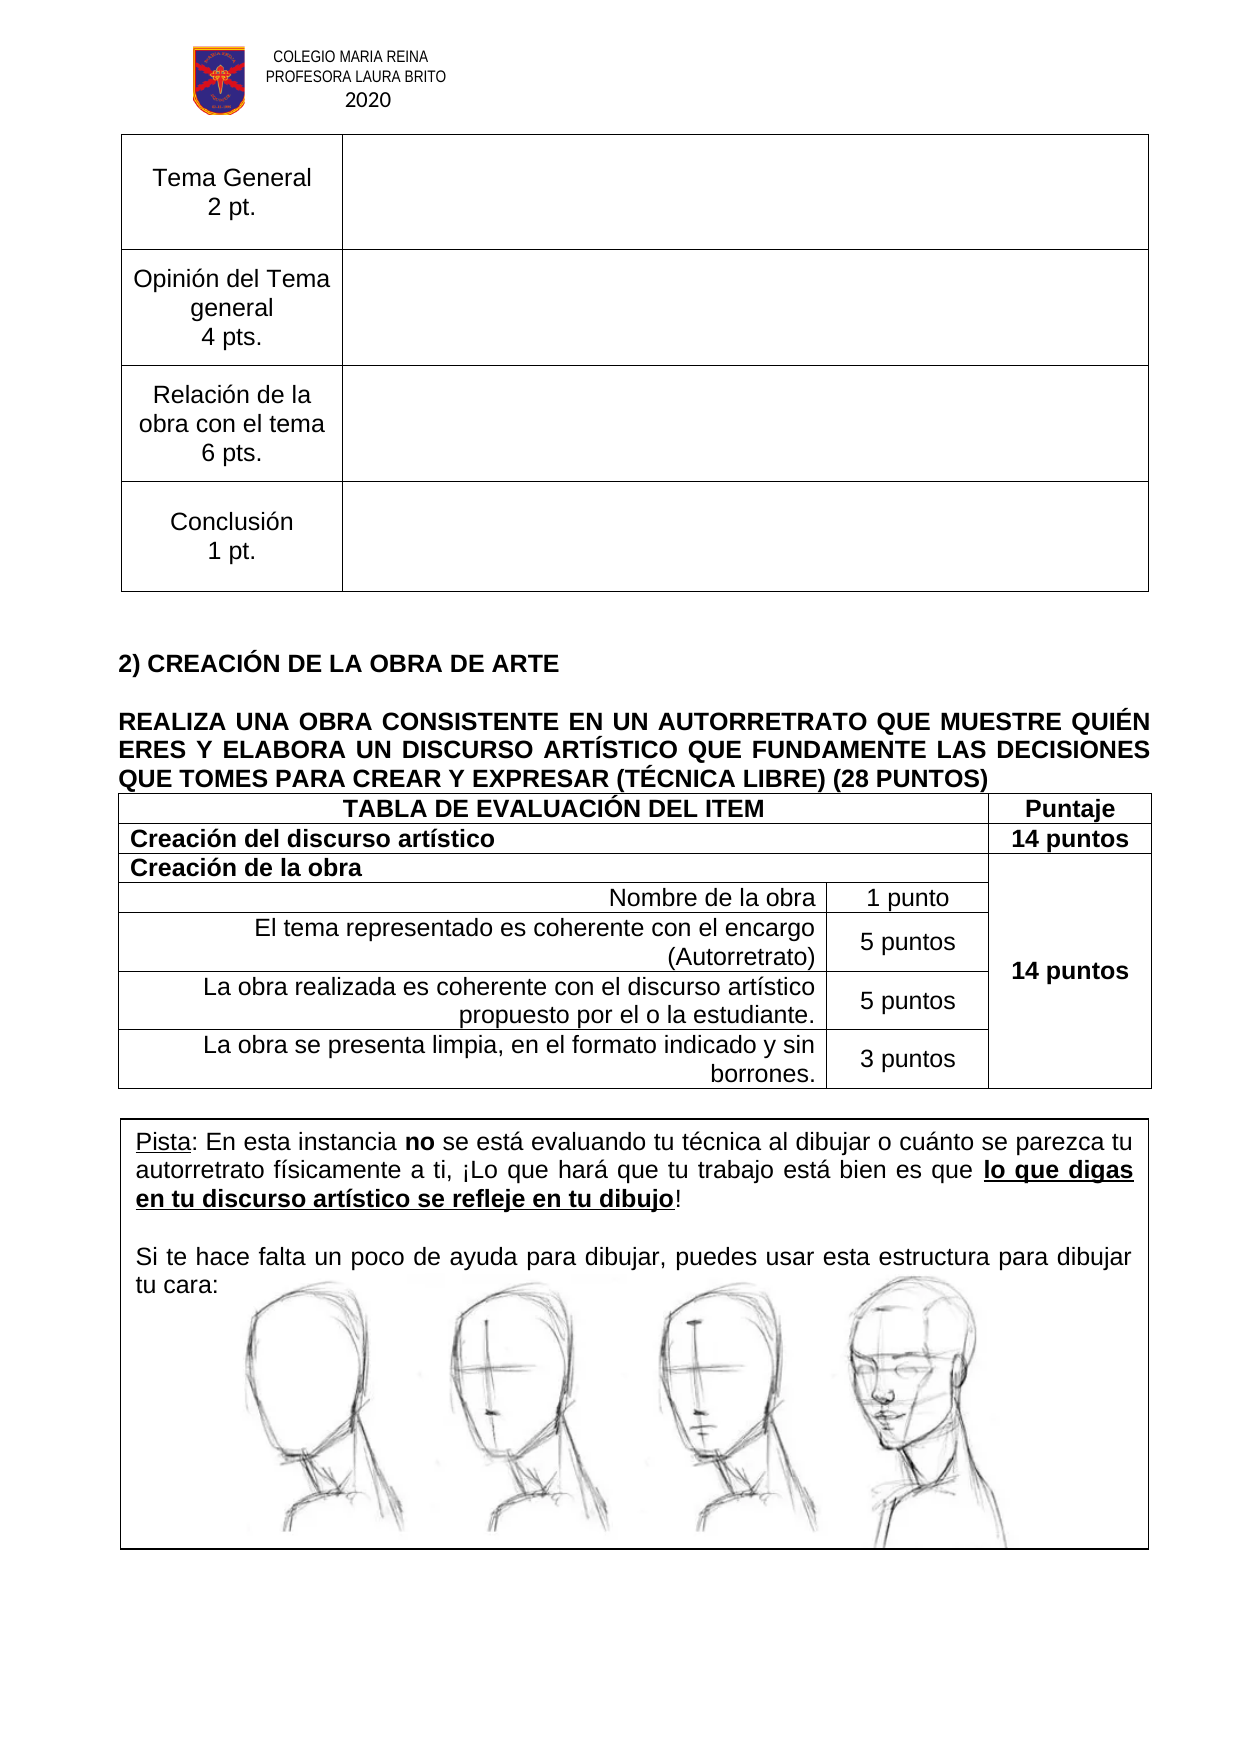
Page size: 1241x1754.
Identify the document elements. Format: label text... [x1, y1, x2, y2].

table_cell Nombre de la obra [119, 883, 826, 912]
table_cell 1 punto [827, 883, 988, 912]
table_cell [343, 482, 1148, 591]
table_cell 5 puntos [827, 972, 988, 1029]
table_cell Tema General 2 pt. [122, 135, 342, 249]
table_cell 14 puntos [989, 854, 1151, 1088]
table_cell 14 puntos [989, 824, 1151, 852]
table_cell El tema representado es coherente con el encargo (Autorretrato) [119, 913, 826, 971]
table_cell Creación de la obra [119, 854, 988, 882]
table_cell La obra realizada es coherente con el discurso artístico propuesto por el o la estudiante. [119, 972, 826, 1029]
table_cell Relación de la obra con el tema 6 pts. [122, 366, 342, 481]
text 2) CREACIÓN DE LA OBRA DE ARTE [118, 649, 1152, 678]
table_header Puntaje [989, 794, 1151, 823]
table_cell [343, 250, 1148, 365]
table_cell La obra se presenta limpia, en el formato indicado y sin borrones. [119, 1030, 826, 1088]
picture [191, 46, 244, 112]
table_cell 5 puntos [827, 913, 988, 971]
table_cell Opinión del Tema general 4 pts. [122, 250, 342, 365]
table_cell [343, 366, 1148, 481]
table_cell Conclusión 1 pt. [122, 482, 342, 591]
table_cell 3 puntos [827, 1030, 988, 1088]
table_cell [343, 135, 1148, 249]
text REALIZA UNA OBRA CONSISTENTE EN UN AUTORRETRATO QUE MUESTRE QUIÉN ERES Y ELABORA UN DISCURSO ARTÍSTICO QUE FUNDAMENTE LAS DECISIONES QUE TOMES PARA CREAR Y EXPRESAR (TÉCNICA LIBRE) (28 PUNTOS) [118, 707, 1152, 793]
table_header TABLA DE EVALUACIÓN DEL ITEM [119, 794, 988, 823]
table_cell Creación del discurso artístico [119, 824, 988, 852]
picture [234, 1273, 1025, 1548]
